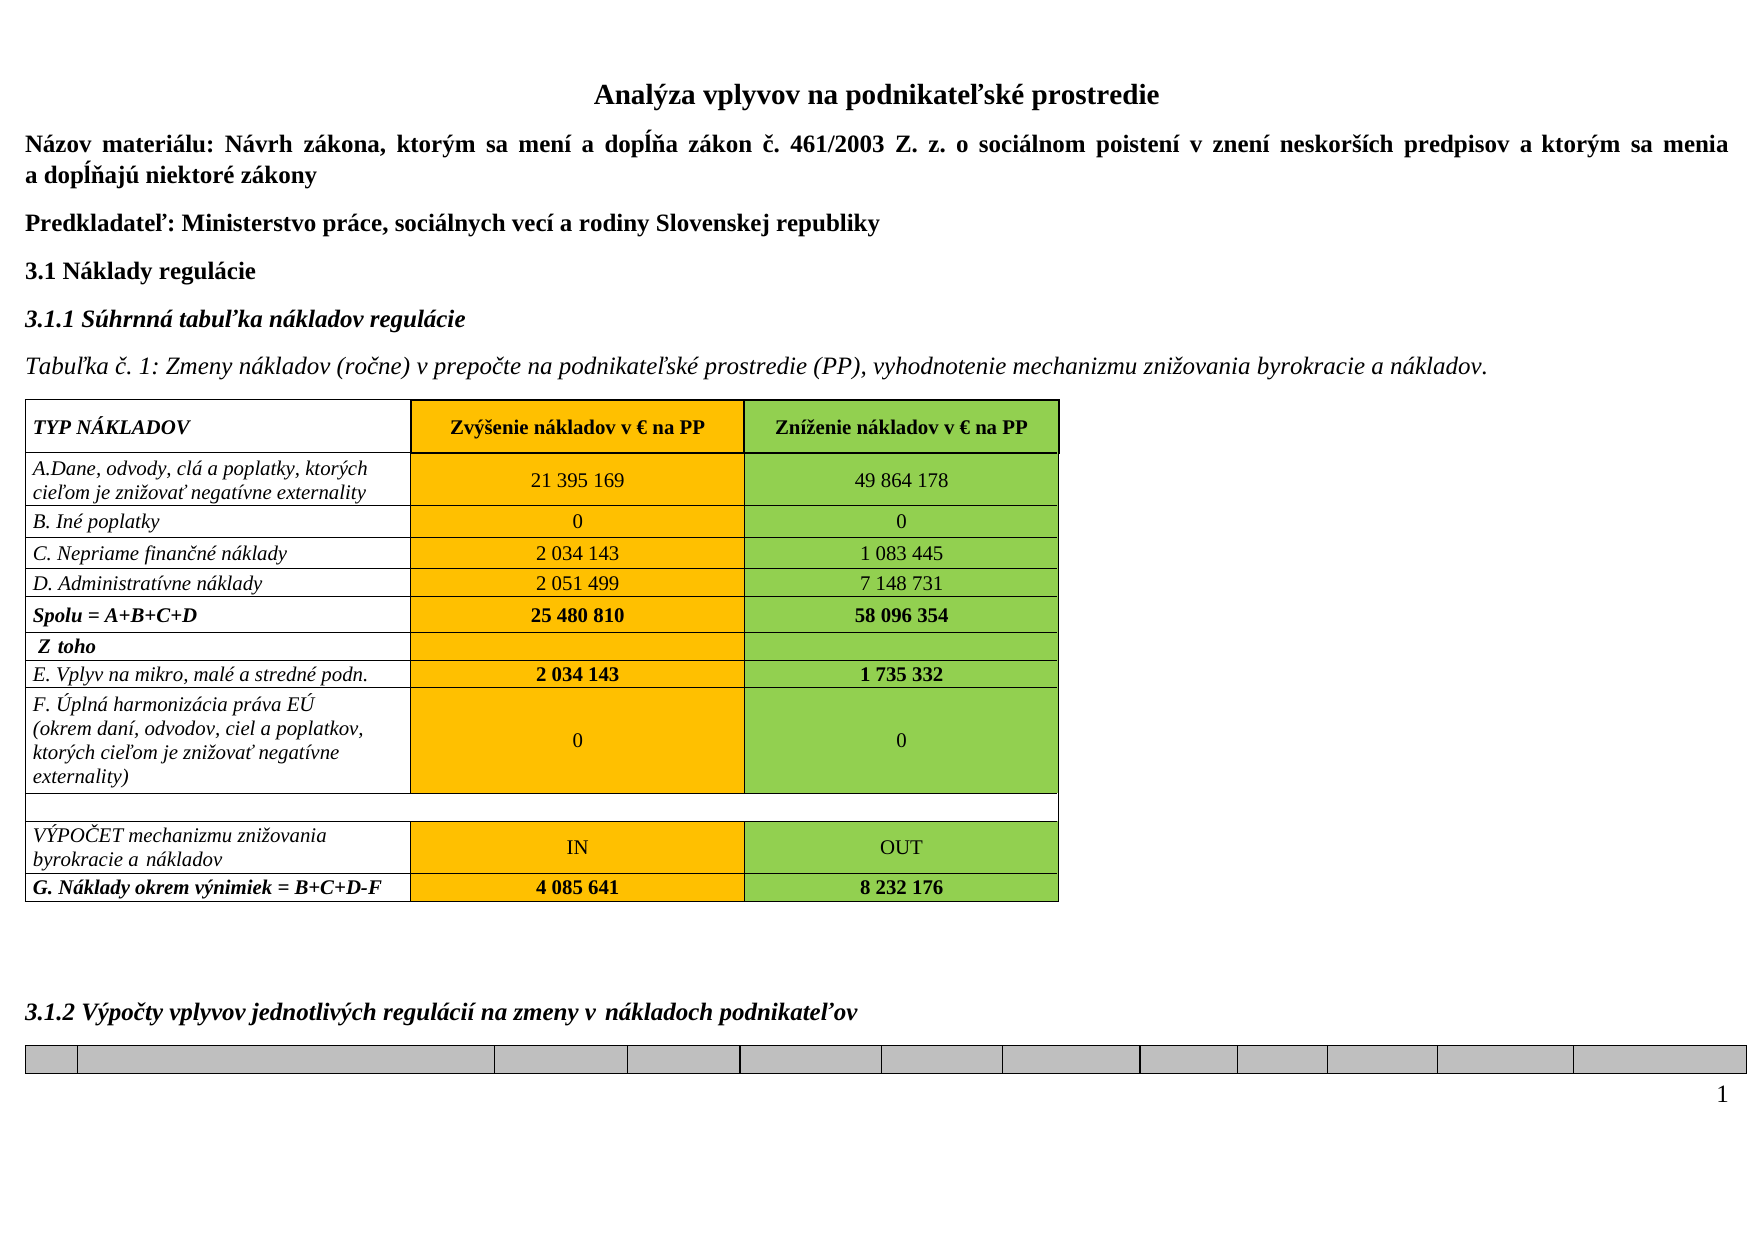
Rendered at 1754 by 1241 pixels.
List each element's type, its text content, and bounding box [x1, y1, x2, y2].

table_cell [26, 793, 1058, 821]
table_cell D. Administratívne náklady [26, 569, 410, 596]
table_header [78, 1046, 494, 1073]
table_cell 0 [745, 505, 1058, 537]
table_cell 58 096 354 [745, 596, 1058, 632]
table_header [1141, 1046, 1237, 1073]
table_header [741, 1046, 881, 1073]
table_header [1238, 1046, 1327, 1073]
text Predkladateľ: Ministerstvo práce, sociálnych vecí a rodiny Slovenskej republiky [25, 208, 1728, 237]
text 3.1 Náklady regulácie [25, 256, 1728, 285]
table_header P.č. [26, 1046, 77, 1073]
table_cell [411, 633, 744, 660]
table_cell 2 034 143 [411, 538, 744, 568]
text 3.1.1 Súhrnná tabuľka nákladov regulácie [25, 304, 1728, 332]
table_cell 1 735 332 [745, 660, 1058, 687]
table_cell VÝPOČET mechanizmu znižovania byrokracie a nákladov [26, 822, 410, 873]
table_cell 4 085 641 [411, 874, 744, 901]
table_cell B. Iné poplatky [26, 506, 410, 537]
table_cell 49 864 178 [745, 452, 1058, 505]
table_cell [745, 632, 1058, 660]
table_header Zvýšenie nákladov v € na PP [412, 401, 743, 452]
text 3.1.2 Výpočty vplyvov jednotlivých regulácií na zmeny v nákladoch podnikateľov [25, 997, 1728, 1026]
text Analýza vplyvov na podnikateľské prostredie [25, 77, 1728, 110]
table_cell 0 [411, 688, 744, 793]
table_cell IN [411, 822, 744, 873]
table_cell 0 [745, 687, 1058, 793]
table_cell A.Dane, odvody, clá a poplatky, ktorých cieľom je znižovať negatívne externality [26, 453, 410, 505]
table_cell F. Úplná harmonizácia práva EÚ (okrem daní, odvodov, ciel a poplatkov, ktorých cieľom je znižovať negatívne externality) [26, 688, 410, 793]
table_cell 1 083 445 [745, 537, 1058, 568]
table_cell E. Vplyv na mikro, malé a stredné podn. [26, 661, 410, 687]
table_cell 21 395 169 [411, 454, 744, 505]
table_cell Spolu = A+B+C+D [26, 597, 410, 632]
table_cell 2 034 143 [411, 661, 744, 687]
table_cell 0 [411, 506, 744, 537]
text Tabuľka č. 1: Zmeny nákladov (ročne) v prepočte na podnikateľské prostredie (PP), vyhodnotenie mechanizmu znižovania byrokracie a nákladov. [25, 351, 1728, 380]
table_cell 25 480 810 [411, 597, 744, 632]
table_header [1438, 1046, 1573, 1073]
table_cell G. Náklady okrem výnimiek = B+C+D-F [26, 874, 410, 901]
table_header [1328, 1046, 1437, 1073]
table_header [1574, 1046, 1746, 1073]
table_cell 8 232 176 [745, 873, 1058, 901]
table_cell 7 148 731 [745, 568, 1058, 596]
table_cell OUT [745, 821, 1058, 873]
table_header Zníženie nákladov v € na PP [745, 401, 1058, 452]
text Názov materiálu: Návrh zákona, ktorým sa mení a dopĺňa zákon č. 461/2003 Z. z. o sociálnom poistení v znení neskorších predpisov a ktorým sa menia a dopĺňajú niektoré zákony [25, 129, 1728, 189]
table_header TYP NÁKLADOV [26, 400, 410, 452]
table_header Účinnosť regulácie [882, 1046, 1002, 1073]
table_cell 2 051 499 [411, 569, 744, 596]
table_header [1003, 1046, 1139, 1073]
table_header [495, 1046, 627, 1073]
table_cell C. Nepriame finančné náklady [26, 538, 410, 568]
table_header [628, 1046, 739, 1073]
table_cell Z toho [26, 633, 410, 660]
